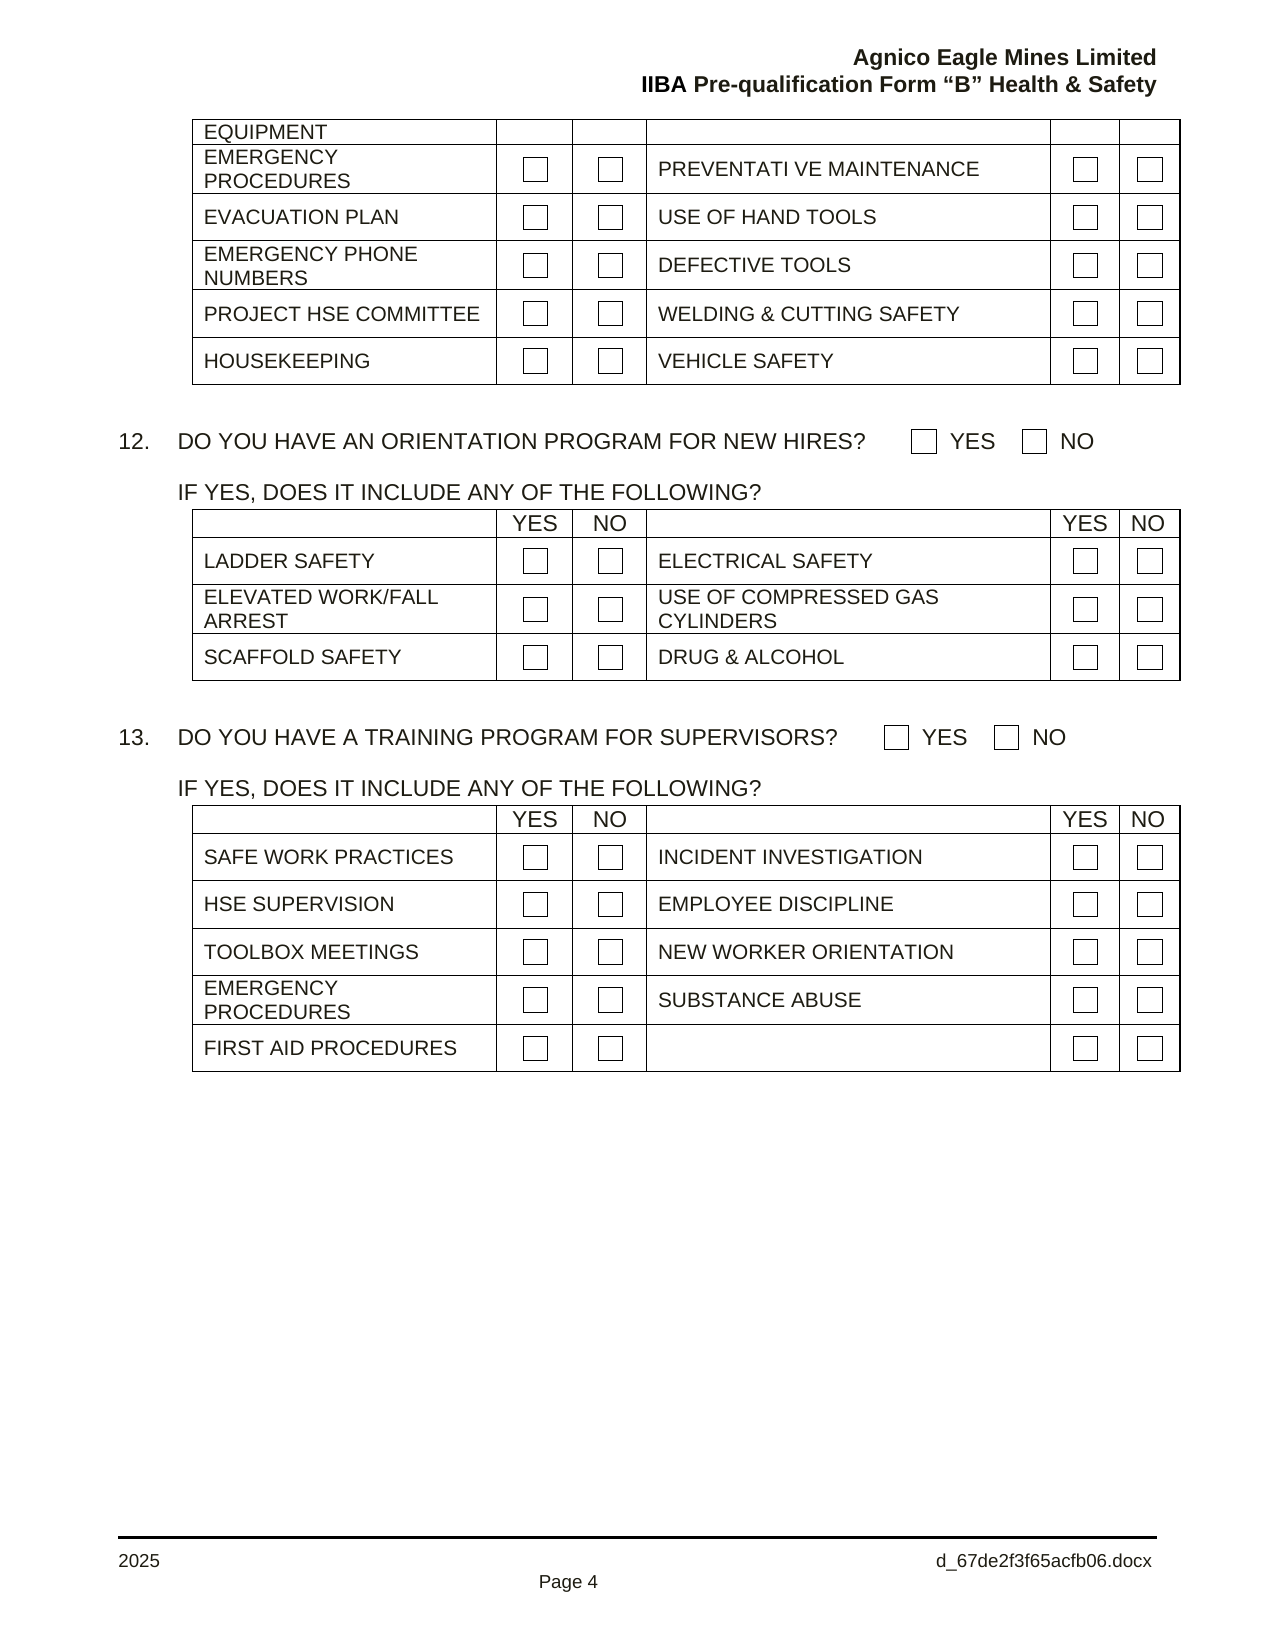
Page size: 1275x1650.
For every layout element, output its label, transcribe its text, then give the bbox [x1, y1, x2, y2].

text IF YES, DOES IT INCLUDE ANY OF THE FOLLOWING? [177, 479, 1157, 505]
table_cell [1120, 538, 1179, 584]
table_cell VEHICLE SAFETY [647, 338, 1050, 384]
table_cell [497, 976, 572, 1024]
table_header YES [1051, 510, 1119, 537]
table_cell [573, 881, 646, 927]
table_cell [573, 538, 646, 584]
table_header NO [573, 806, 646, 833]
list DO YOU HAVE AN ORIENTATION PROGRAM FOR NEW HIRES? YES NO [118, 428, 1157, 454]
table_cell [647, 120, 1050, 144]
table_cell HSE SUPERVISION [193, 881, 496, 927]
table_cell [497, 834, 572, 880]
table_cell TOOLBOX MEETINGS [193, 929, 496, 975]
table_cell EMERGENCY PHONE NUMBERS [193, 241, 496, 289]
table_header YES [497, 806, 572, 833]
table_cell [573, 976, 646, 1024]
table_header NO [1120, 806, 1179, 833]
table_header [647, 806, 1050, 833]
list DO YOU HAVE A TRAINING PROGRAM FOR SUPERVISORS? YES NO [118, 724, 1157, 750]
table_cell USE OF COMPRESSED GAS CYLINDERS [647, 585, 1050, 633]
table_cell PROJECT COMMITTEE [193, 290, 496, 337]
table_cell [1051, 538, 1119, 584]
table_cell [573, 634, 646, 680]
table_cell [1120, 145, 1179, 193]
table_cell LADDER SAFETY [193, 538, 496, 584]
table_cell [573, 585, 646, 633]
table_cell [1051, 1025, 1119, 1071]
table_cell [497, 1025, 572, 1071]
table_cell [1120, 338, 1179, 384]
table_cell [497, 634, 572, 680]
table_cell [573, 834, 646, 880]
table_cell [573, 1025, 646, 1071]
table_cell [1120, 241, 1179, 289]
table_header [193, 806, 496, 833]
table_cell [1120, 290, 1179, 337]
table_cell [497, 338, 572, 384]
table_cell WELDING & CUTTING SAFETY [647, 290, 1050, 337]
table_cell ELECTRICAL SAFETY [647, 538, 1050, 584]
table_cell [573, 929, 646, 975]
table_cell FIRST AID PROCEDURES [193, 1025, 496, 1071]
table_cell DRUG & ALCOHOL [647, 634, 1050, 680]
table_cell SUBSTANCE ABUSE [647, 976, 1050, 1024]
table_cell [1051, 290, 1119, 337]
table_cell [573, 338, 646, 384]
table_cell [1051, 120, 1119, 144]
table_cell [1051, 145, 1119, 193]
table_cell [573, 241, 646, 289]
table_cell [1120, 881, 1179, 927]
table_cell [497, 881, 572, 927]
table_cell [573, 194, 646, 240]
table_cell [497, 241, 572, 289]
table_cell [1051, 634, 1119, 680]
table_cell [1120, 585, 1179, 633]
table_cell [1120, 120, 1179, 144]
table_cell SAFE PRACTICES [193, 834, 496, 880]
table_cell [1120, 929, 1179, 975]
table_cell EMERGENCY PROCEDURES [193, 976, 496, 1024]
table_cell PREVENTATI VE MAINTENANCE [647, 145, 1050, 193]
table_cell [497, 290, 572, 337]
table_header [193, 510, 496, 537]
table_cell [1120, 194, 1179, 240]
table_header NO [573, 510, 646, 537]
table_cell SCAFFOLD SAFETY [193, 634, 496, 680]
table_cell [647, 1025, 1050, 1071]
table_cell [1120, 1025, 1179, 1071]
table_cell EVACUATION PLAN [193, 194, 496, 240]
table_cell [1051, 976, 1119, 1024]
table_cell [497, 929, 572, 975]
table_cell USE OF TOOLS [647, 194, 1050, 240]
table_cell [1051, 834, 1119, 880]
table_header NO [1120, 510, 1179, 537]
table_cell EMPLOYEE DISCIPLINE [647, 881, 1050, 927]
table_cell [1051, 194, 1119, 240]
table_cell INCIDENT INVESTIGATION [647, 834, 1050, 880]
table_cell [1120, 634, 1179, 680]
table_cell DEFECTIVE TOOLS [647, 241, 1050, 289]
table_cell HOUSEKEEPING [193, 338, 496, 384]
table_header YES [1051, 806, 1119, 833]
table_cell [1120, 834, 1179, 880]
text IF YES, DOES IT INCLUDE ANY OF THE FOLLOWING? [177, 775, 1157, 802]
table_cell [1051, 881, 1119, 927]
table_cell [193, 120, 496, 144]
table_cell [1051, 585, 1119, 633]
table_cell [1051, 241, 1119, 289]
table_cell [497, 145, 572, 193]
table_cell [1051, 338, 1119, 384]
table_header YES [497, 510, 572, 537]
table_cell [573, 120, 646, 144]
table_cell [573, 145, 646, 193]
table_cell ELEVATED WORK/FALL ARREST [193, 585, 496, 633]
table_cell WORKER ORIENTATION [647, 929, 1050, 975]
table_cell [497, 194, 572, 240]
table_cell [497, 585, 572, 633]
table_cell [573, 290, 646, 337]
table_cell [497, 538, 572, 584]
table_cell [1051, 929, 1119, 975]
table_header [647, 510, 1050, 537]
table_cell [497, 120, 572, 144]
table_cell [1120, 976, 1179, 1024]
table_cell EMERGENCY PROCEDURES [193, 145, 496, 193]
